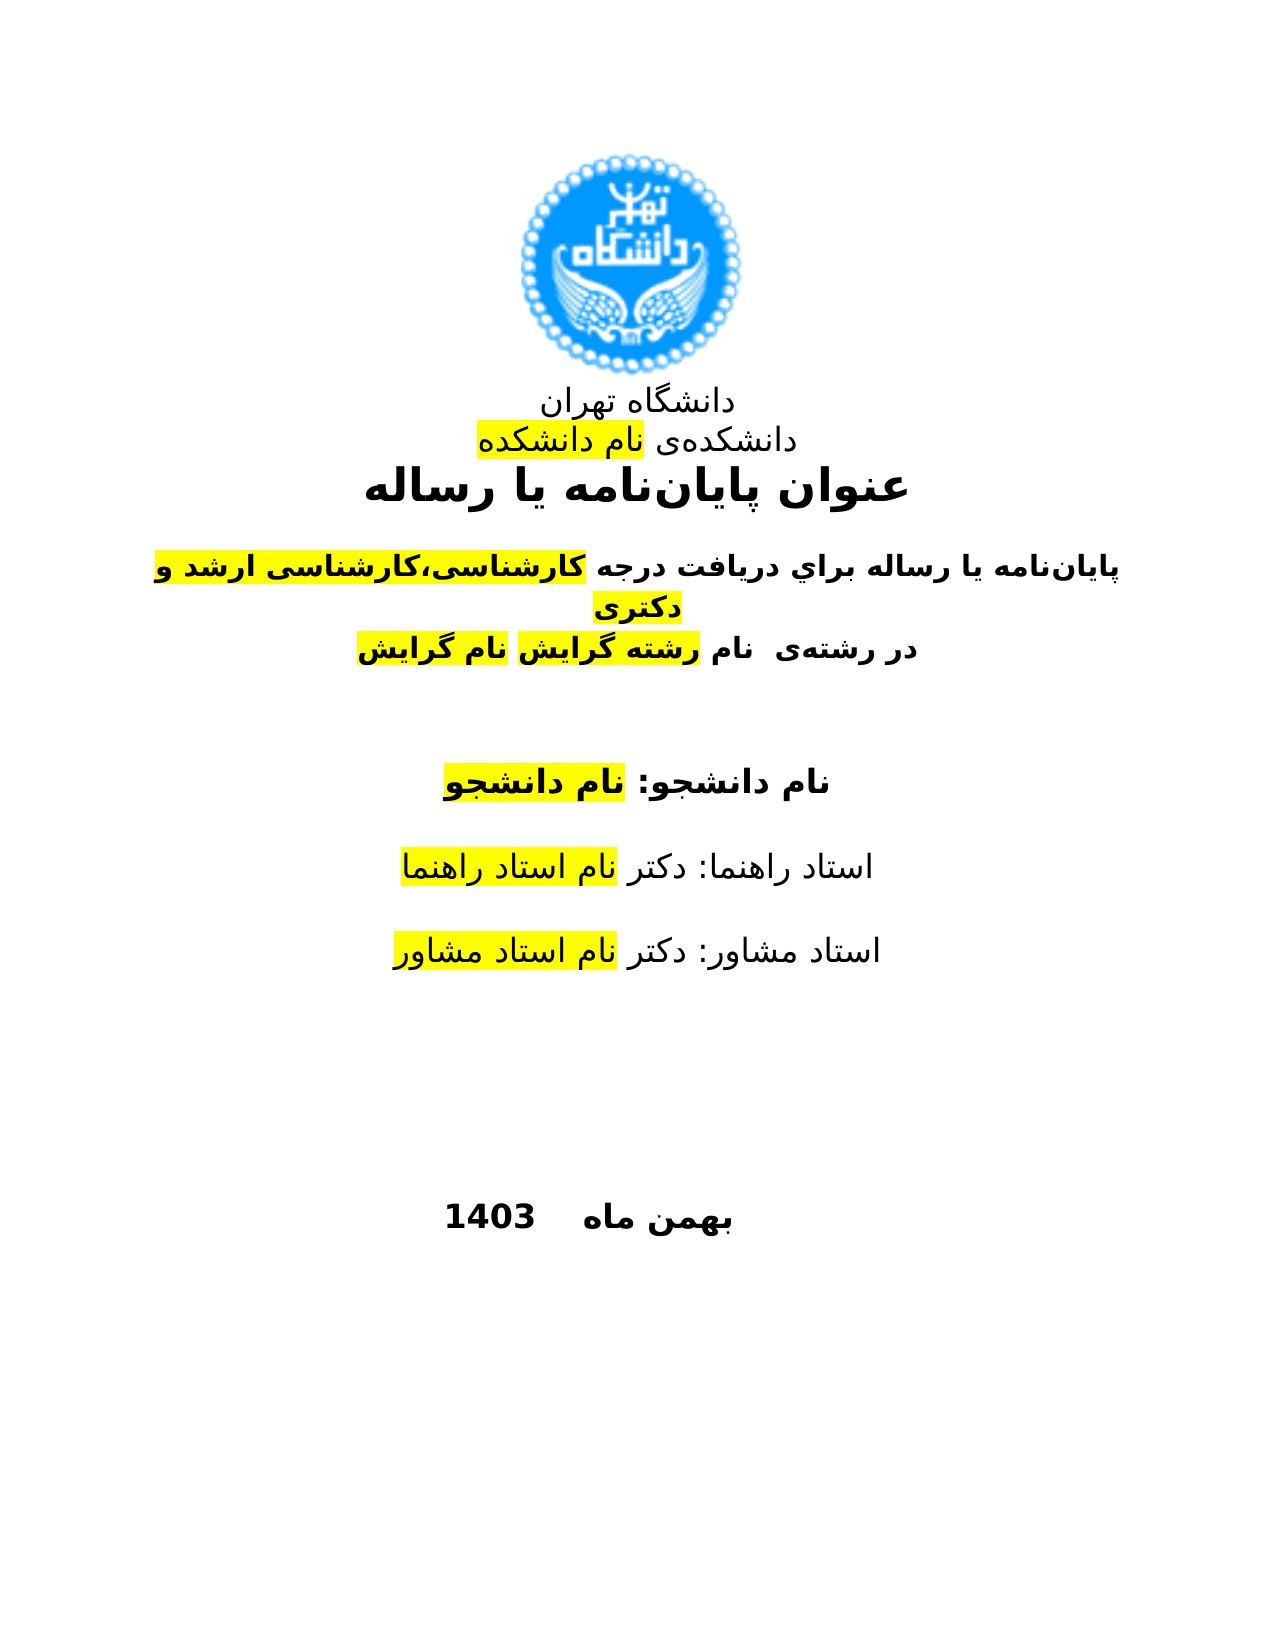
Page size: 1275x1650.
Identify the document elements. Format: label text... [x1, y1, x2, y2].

picture [521, 150, 754, 382]
table_header دانشگاه تهران دانشکده‌ی نام دانشکده عنوان پايان‌نامه يا رساله پايان‌نامه يا رساله براي دريافت درجه کارشناسی،کارشناسی ارشد و دکتری در رشته‌ی نام رشته گرايش نام گرایش نام دانشجو: نام دانشجو استاد راهنما: دکتر نام استاد راهنما استاد مشاور: دکتر نام استاد مشاور بهمن ماه 1403 [135, 150, 1139, 1444]
